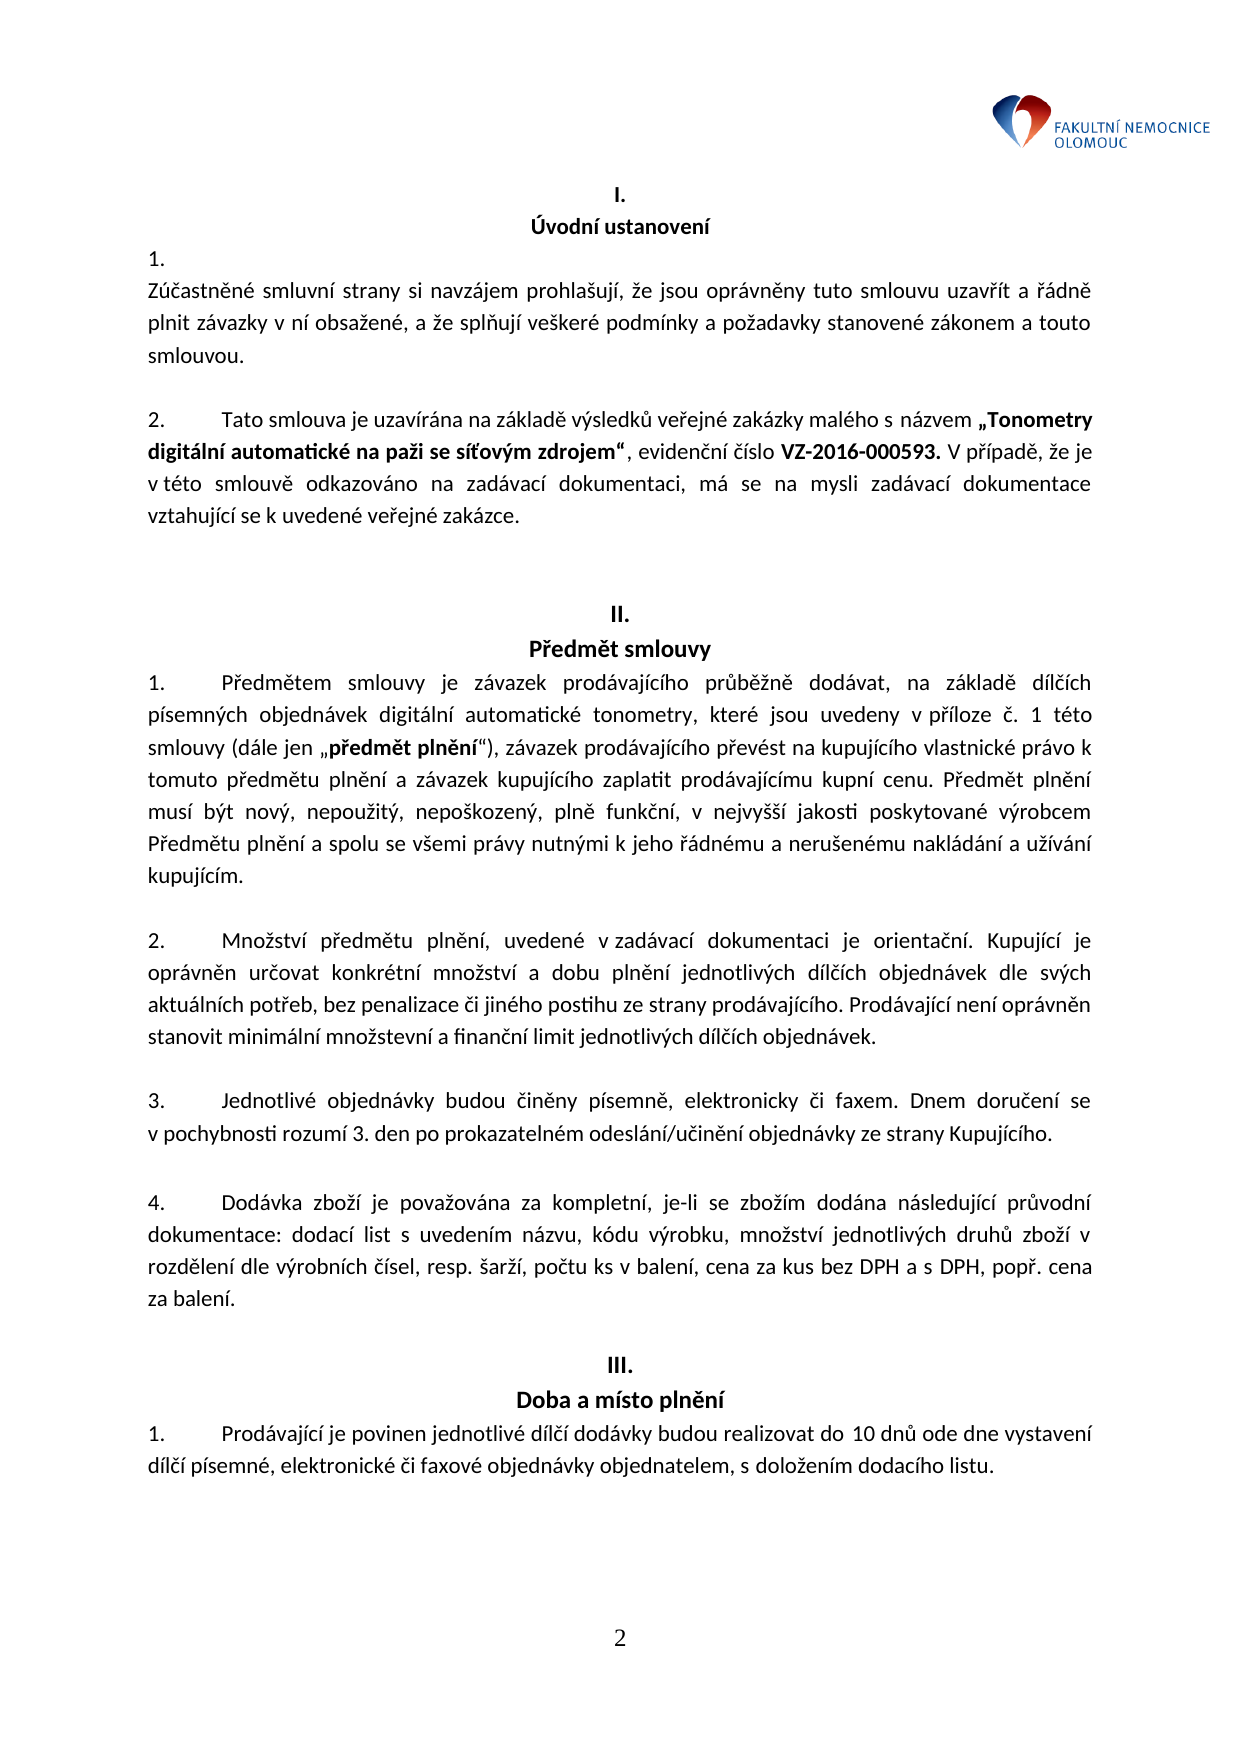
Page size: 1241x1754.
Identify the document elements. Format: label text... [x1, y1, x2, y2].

text 4. Dodávka zboží je považována za kompletní je-li se zbožím dodána následující průvodní dokumentace: dodací list s uvedením názvu kódu výrobku množství jednotlivých druhů zboží v rozdělení dle výrobních čísel resp. šarží počtu ks v balení cena za kus bez DPH a s DPH popř. cena za balení. [148, 1188, 1093, 1312]
text Předmět smlouvy [148, 633, 1093, 664]
list 2. Množství předmětu plnění, uvedené v zadávací dokumentaci je orientační. Kupující je oprávněn určovat konkrétní množství a dobu plnění jednotlivých dílčích objednávek dle svých aktuálních potřeb, bez penalizace či jiného postihu ze strany prodávajícího. Prodávající není oprávněn stanovit minimální množstevní a finanční limit jednotlivých dílčích objednávek. [148, 926, 1093, 1050]
list Zúčastněné smluvní strany si navzájem prohlašují, že jsou oprávněny tuto smlouvu uzavřít a řádně plnit závazky v ní obsažené, a že splňují veškeré podmínky a požadavky stanovené zákonem a touto smlouvou. [148, 276, 1093, 369]
text Úvodní ustanovení [148, 212, 1093, 240]
text 1. [148, 244, 1093, 272]
text I. [148, 180, 1093, 208]
list 2. Tato smlouva je uzavírána na základě výsledků veřejné zakázky malého s názvem „Tonometry digitální automatické na paži se síťovým zdrojem“, evidenční číslo VZ-2016-000593. V případě, že je v této smlouvě odkazováno na zadávací dokumentaci, má se na mysli zadávací dokumentace vztahující se k uvedené veřejné zakázce. [148, 405, 1093, 530]
text II. [148, 598, 1093, 629]
text III. [148, 1349, 1093, 1379]
list 1. Předmětem smlouvy je závazek prodávajícího průběžně dodávat, na základě dílčích písemných objednávek digitální automatické tonometry, které jsou uvedeny v příloze č. 1 této smlouvy (dále jen „předmět plnění“), závazek prodávajícího převést na kupujícího vlastnické právo k tomuto předmětu plnění a závazek kupujícího zaplatit prodávajícímu kupní cenu. Předmět plnění musí být nový, nepoužitý, nepoškozený, plně funkční, v nejvyšší jakosti poskytované výrobcem Předmětu plnění a spolu se všemi právy nutnými k jeho řádnému a nerušenému nakládání a užívání kupujícím. [148, 668, 1093, 889]
list 3. Jednotlivé objednávky budou činěny písemně, elektronicky či faxem. Dnem doručení se v pochybnosti rozumí 3. den po prokazatelném odeslání/učinění objednávky ze strany Kupujícího. [148, 1087, 1093, 1147]
list 1. Prodávající je povinen jednotlivé dílčí dodávky budou realizovat do 10 dnů ode dne vystavení dílčí písemné, elektronické či faxové objednávky objednatelem, s doložením dodacího listu. [148, 1419, 1093, 1479]
text Doba a místo plnění [148, 1384, 1093, 1414]
